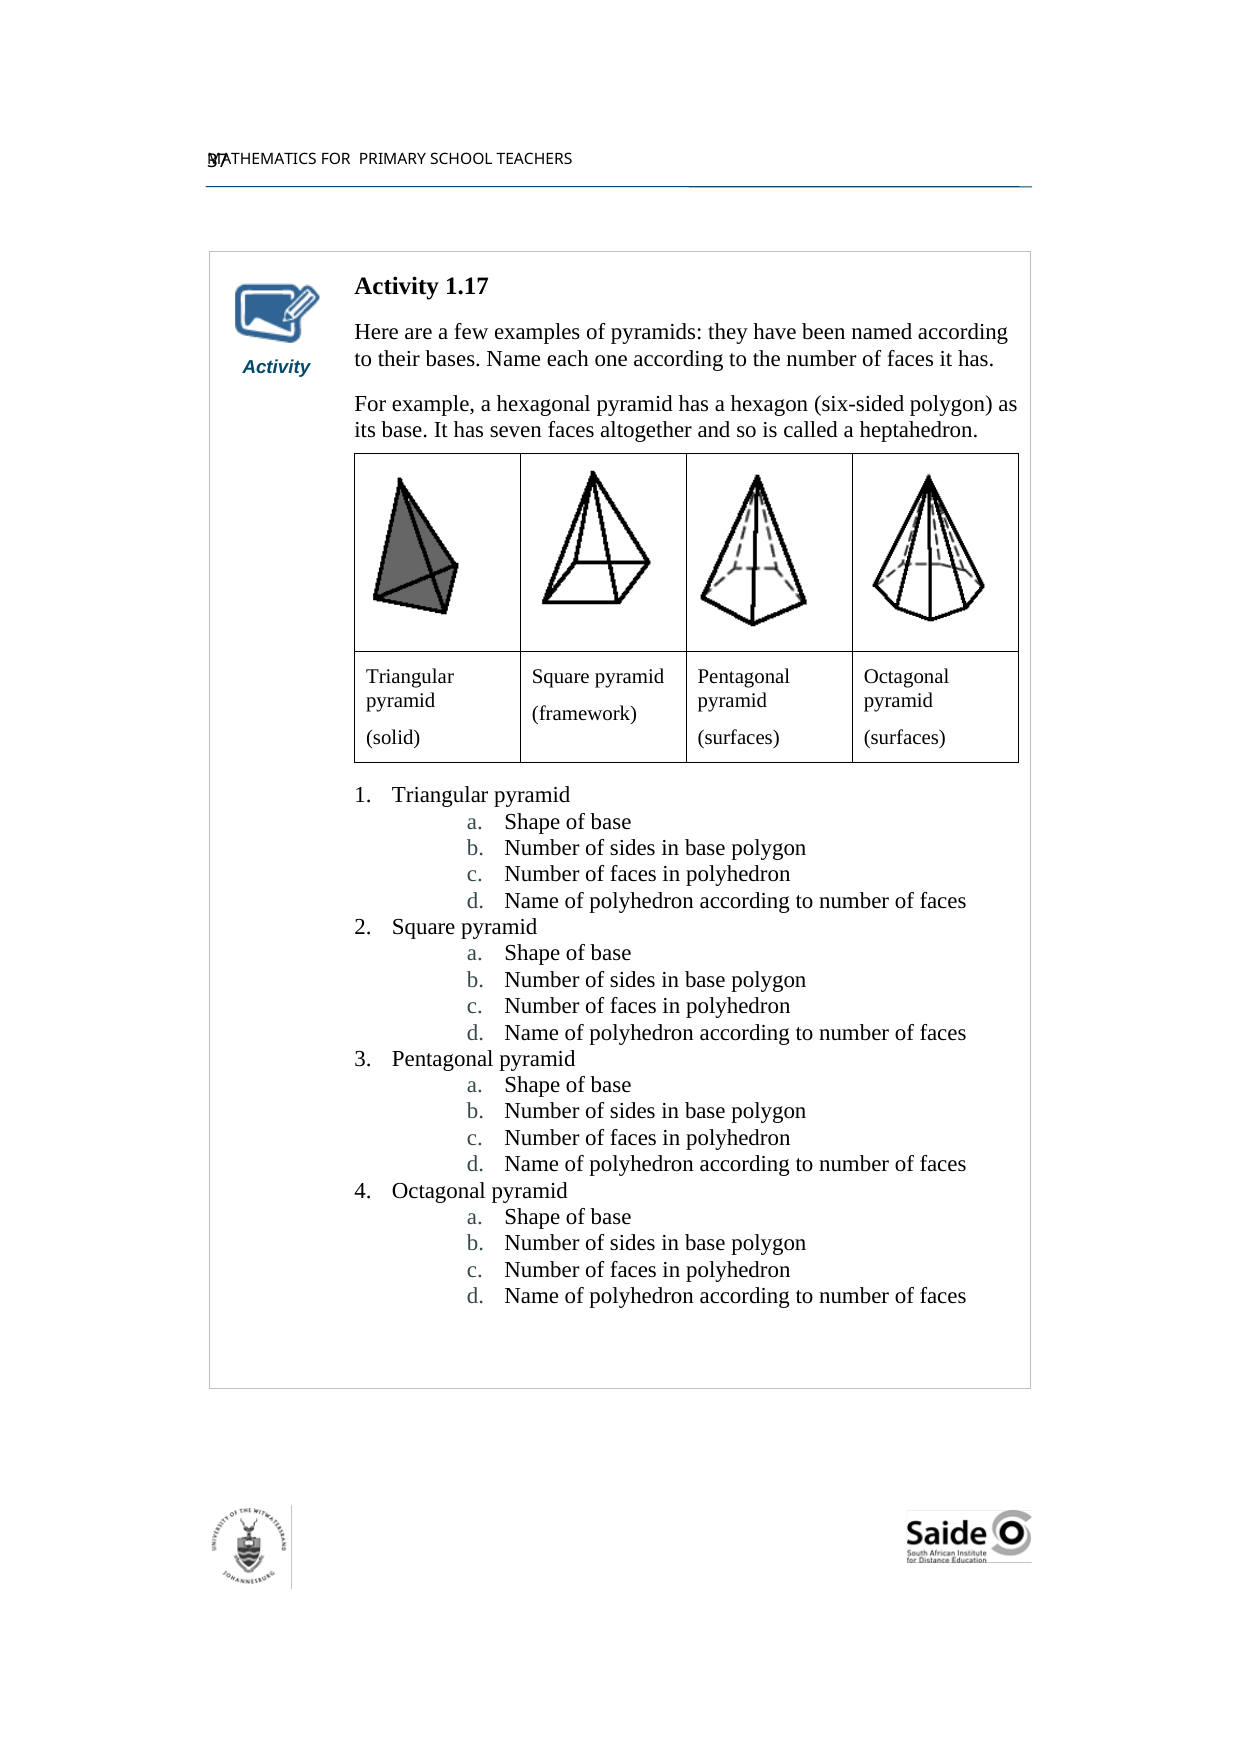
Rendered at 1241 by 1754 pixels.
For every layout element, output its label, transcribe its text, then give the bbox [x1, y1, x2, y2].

table_header Activity [210, 252, 343, 1388]
picture [220, 268, 332, 357]
picture [531, 466, 663, 613]
picture [365, 466, 469, 619]
picture [863, 466, 992, 632]
picture [697, 466, 817, 639]
table_header Activity 1.17 Here are a few examples of pyramids: they have been named according to their bases. Name each one according to the number of faces it has. For example, a hexagonal pyramid has a hexagon (six-sided polygon) as its base. It has seven faces altogether and so is called a heptahedron. Triangular pyramid Shape of base Number of sides in base polygon Number of faces in polyhedron Name of polyhedron according to number of faces Square pyramid Shape of base Number of sides in base polygon Number of faces in polyhedron Name of polyhedron according to number of faces Pentagonal pyramid Shape of base Number of sides in base polygon Number of faces in polyhedron Name of polyhedron according to number of faces Octagonal pyramid Shape of base Number of sides in base polygon Number of faces in polyhedron Name of polyhedron according to number of faces [343, 252, 1030, 1388]
picture [206, 1505, 1032, 1589]
